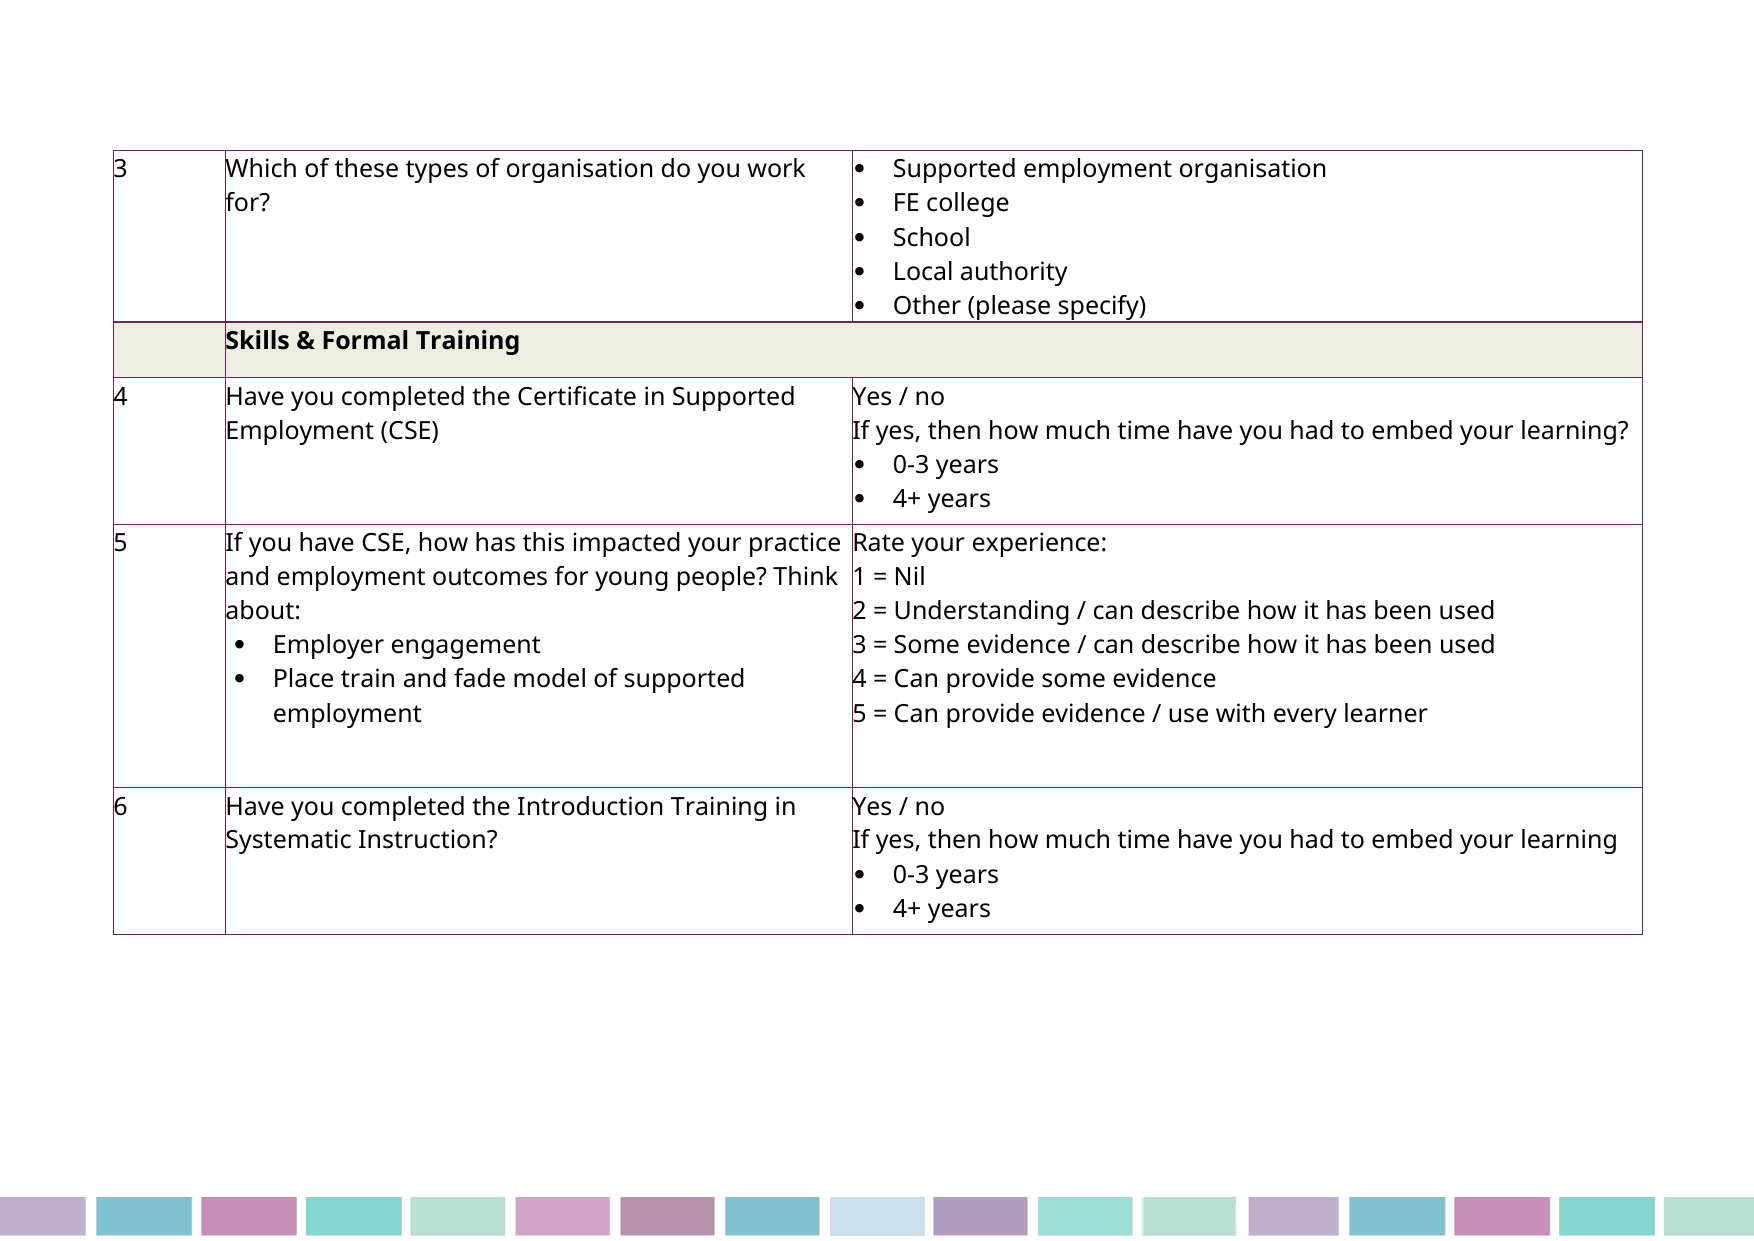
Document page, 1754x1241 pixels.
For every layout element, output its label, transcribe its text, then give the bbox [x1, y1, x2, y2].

table_cell Skills & Formal Training [226, 323, 1642, 377]
table_cell Supported employment organisation FE college School Local authority Other (please specify) [853, 151, 1642, 321]
table_cell 6 [114, 788, 225, 934]
table_cell Have you completed the Certificate in Supported Employment (CSE) [226, 378, 852, 524]
table_cell Yes / no If yes, then how much time have you had to embed your learning 0-3 years 4+ years [853, 788, 1642, 934]
table_cell 3 [114, 151, 225, 321]
picture [1248, 1197, 1754, 1237]
table_cell Have you completed the Introduction Training in Systematic Instruction? [226, 788, 852, 934]
table_cell Rate your experience: 1 = Nil 2 = Understanding / can describe how it has been used 3 = Some evidence / can describe how it has been used 4 = Can provide some evidence 5 = Can provide evidence / use with every learner [853, 525, 1642, 787]
table_cell 5 [114, 525, 225, 787]
table_cell [114, 323, 225, 377]
table_cell 4 [114, 378, 225, 524]
table_cell Which of these types of organisation do you work for? [226, 151, 852, 321]
table_cell If you have CSE, how has this impacted your practice and employment outcomes for young people? Think about: Employer engagement Place train and fade model of supported employment [226, 525, 852, 787]
table_cell Yes / no If yes, then how much time have you had to embed your learning? 0-3 years 4+ years [853, 378, 1642, 524]
picture [0, 1197, 1239, 1237]
